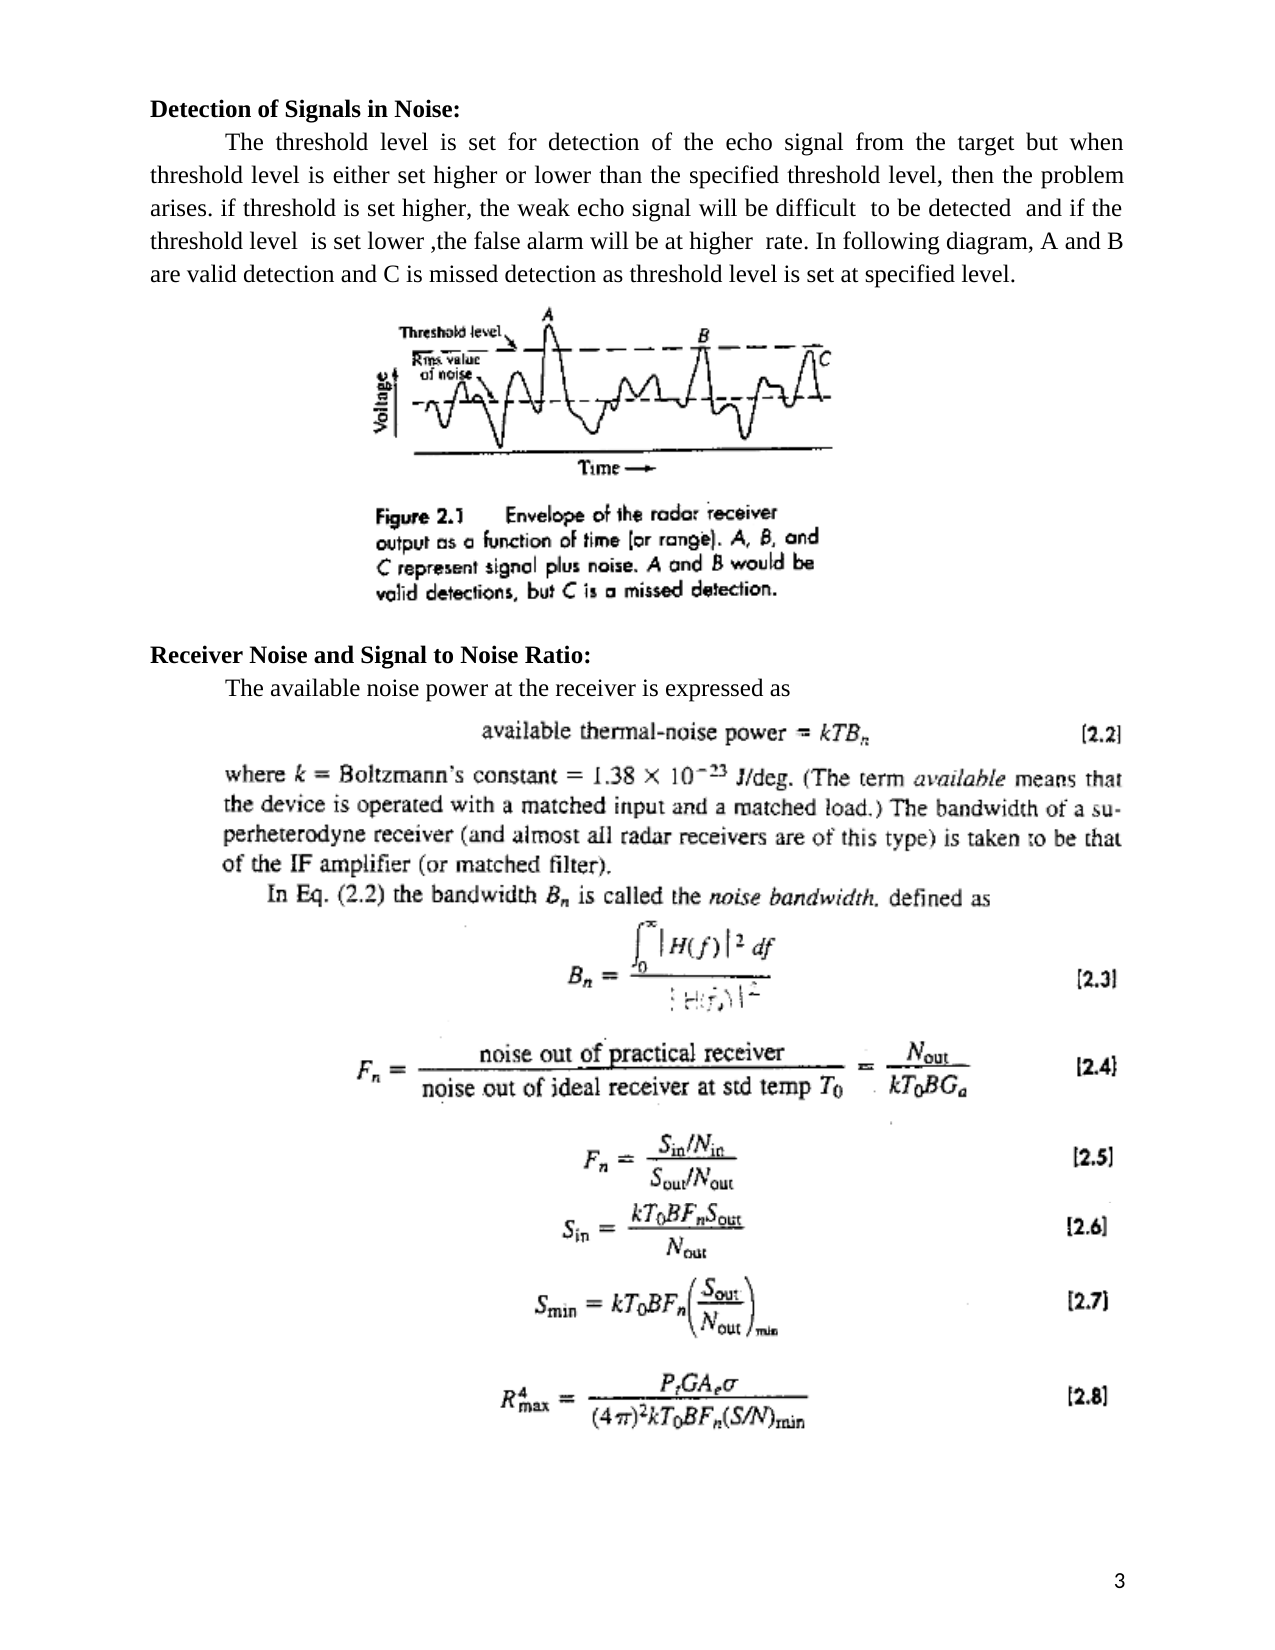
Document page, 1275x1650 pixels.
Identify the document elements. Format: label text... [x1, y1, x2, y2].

picture [316, 1032, 1130, 1110]
picture [490, 1120, 1147, 1351]
picture [386, 1362, 1163, 1446]
list Receiver Noise and Signal to Noise Ratio: [150, 640, 1125, 669]
list Detection of Signals in Noise: [150, 94, 1125, 122]
picture [218, 710, 1130, 1022]
list The threshold level is set for detection of the echo signal from the target but when threshold level is either set higher or lower than the specified threshold level, then the problem arises. if threshold is set higher, the weak echo signal will be difficult to be detected and if the threshold level is set lower ,the false alarm will be at higher rate. In following diagram, A and B are valid detection and C is missed detection as threshold level is set at specified level. [150, 127, 1125, 288]
list The available noise power at the receiver is expressed as [225, 673, 1125, 702]
